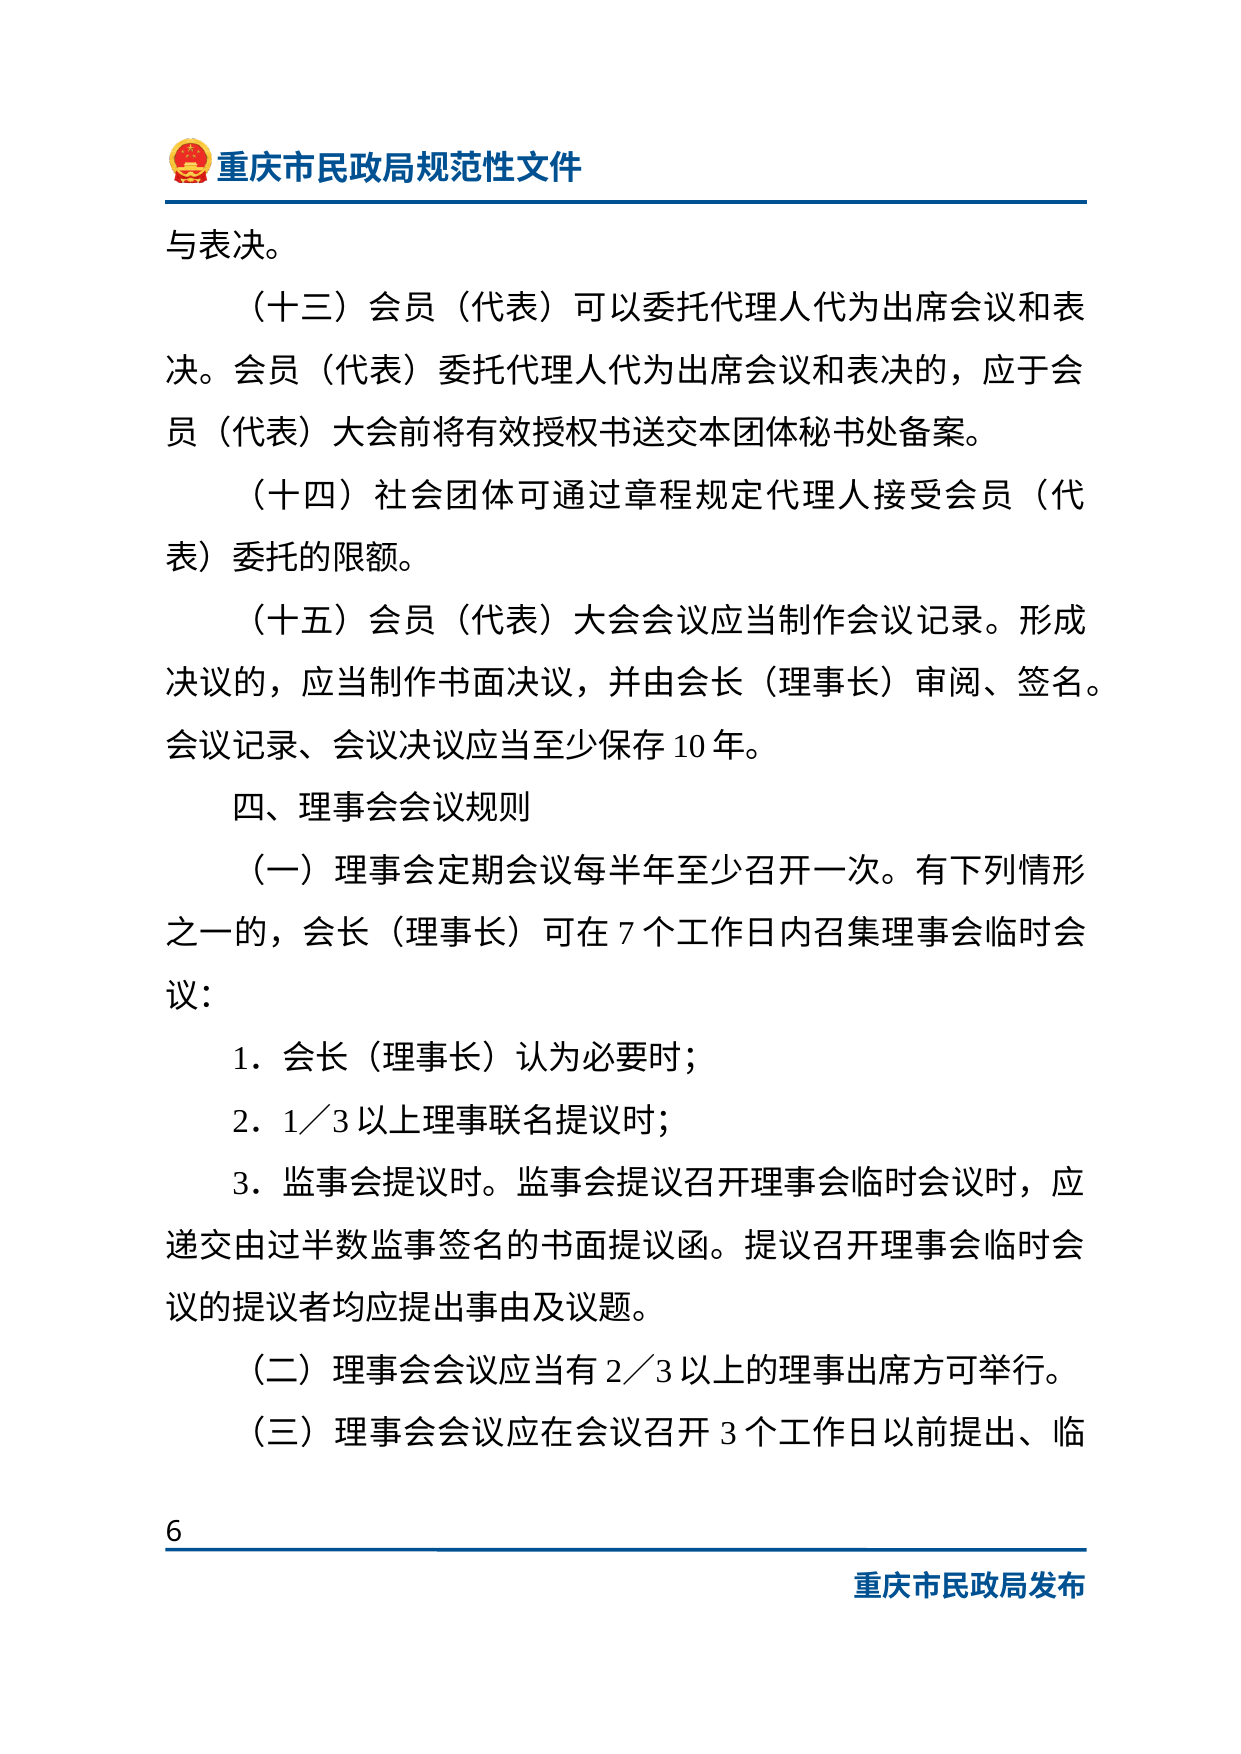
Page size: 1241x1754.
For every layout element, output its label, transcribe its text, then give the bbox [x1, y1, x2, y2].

text 四、理事会会议规则 [165, 770, 1087, 832]
picture [165, 136, 216, 187]
text （三）理事会会议应在会议召开3个工作日以前提出、临时会议应在会议召开前书面通知全体理事，通知内容包括会议日期和地点、会议期限、事由及议题、发出通知的日期等。 [165, 1395, 1087, 1457]
text （十四）社会团体可通过章程规定代理人接受会员（代表）委托的限额。 [165, 457, 1087, 582]
text （十五）会员（代表）大会会议应当制作会议记录。形成决议的，应当制作书面决议，并由会长（理事长）审阅、签名。会议记录、会议决议应当至少保存10年。 [165, 582, 1087, 770]
text （十三）会员（代表）可以委托代理人代为出席会议和表决。会员（代表）委托代理人代为出席会议和表决的，应于会员（代表）大会前将有效授权书送交本团体秘书处备案。 [165, 270, 1087, 457]
text （十二）社会团体可通过章程规定，表决事项与该会员（代表）有经济利益关联的，该会员（代表）应回避并不得参与表决。 [165, 207, 1087, 270]
text 1．会长（理事长）认为必要时； [165, 1020, 1087, 1082]
text 2．1／3以上理事联名提议时； [165, 1082, 1087, 1145]
text 3．监事会提议时。监事会提议召开理事会临时会议时，应递交由过半数监事签名的书面提议函。提议召开理事会临时会议的提议者均应提出事由及议题。 [165, 1145, 1087, 1332]
text （一）理事会定期会议每半年至少召开一次。有下列情形之一的，会长（理事长）可在7个工作日内召集理事会临时会议： [165, 832, 1087, 1020]
text （二）理事会会议应当有2／3以上的理事出席方可举行。 [165, 1332, 1087, 1395]
